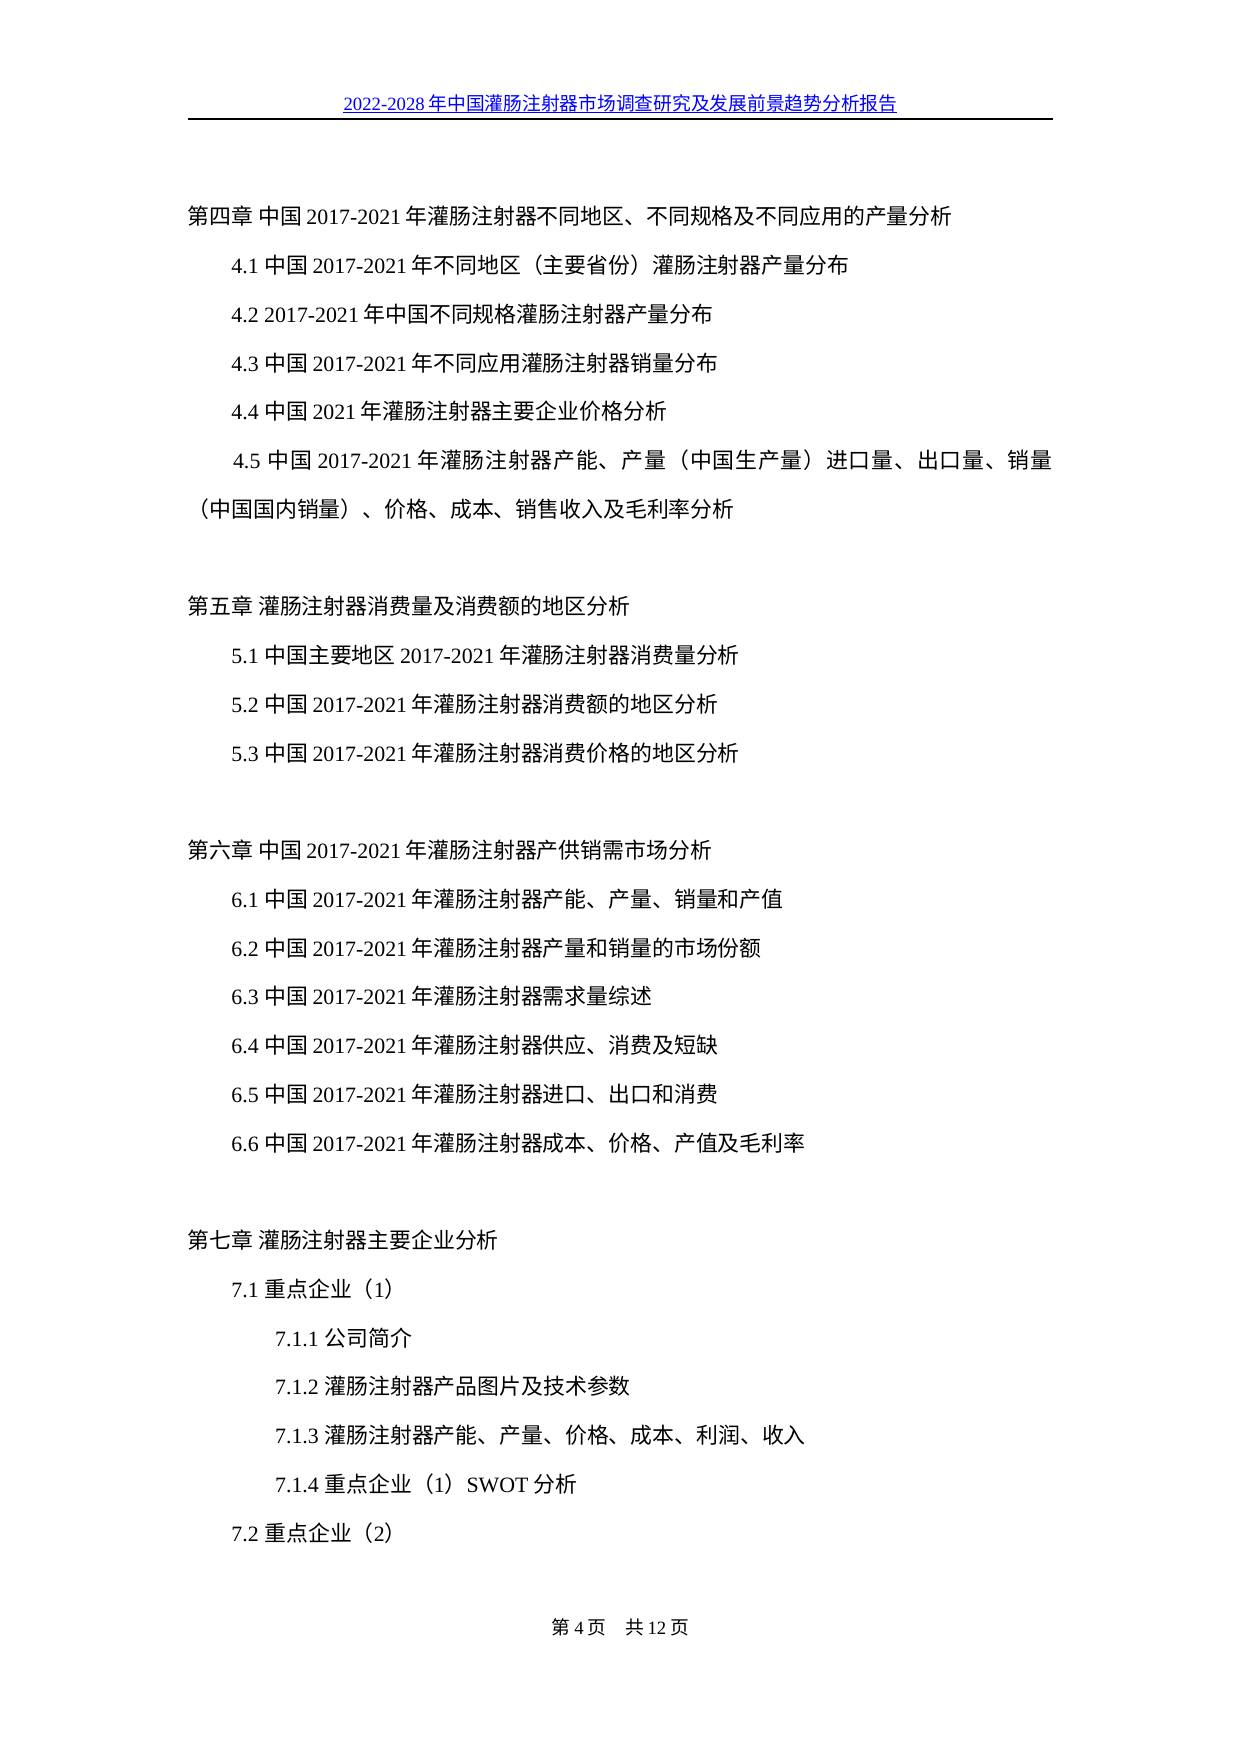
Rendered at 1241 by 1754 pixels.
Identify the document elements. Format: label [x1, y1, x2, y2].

text [187, 150, 1053, 1548]
